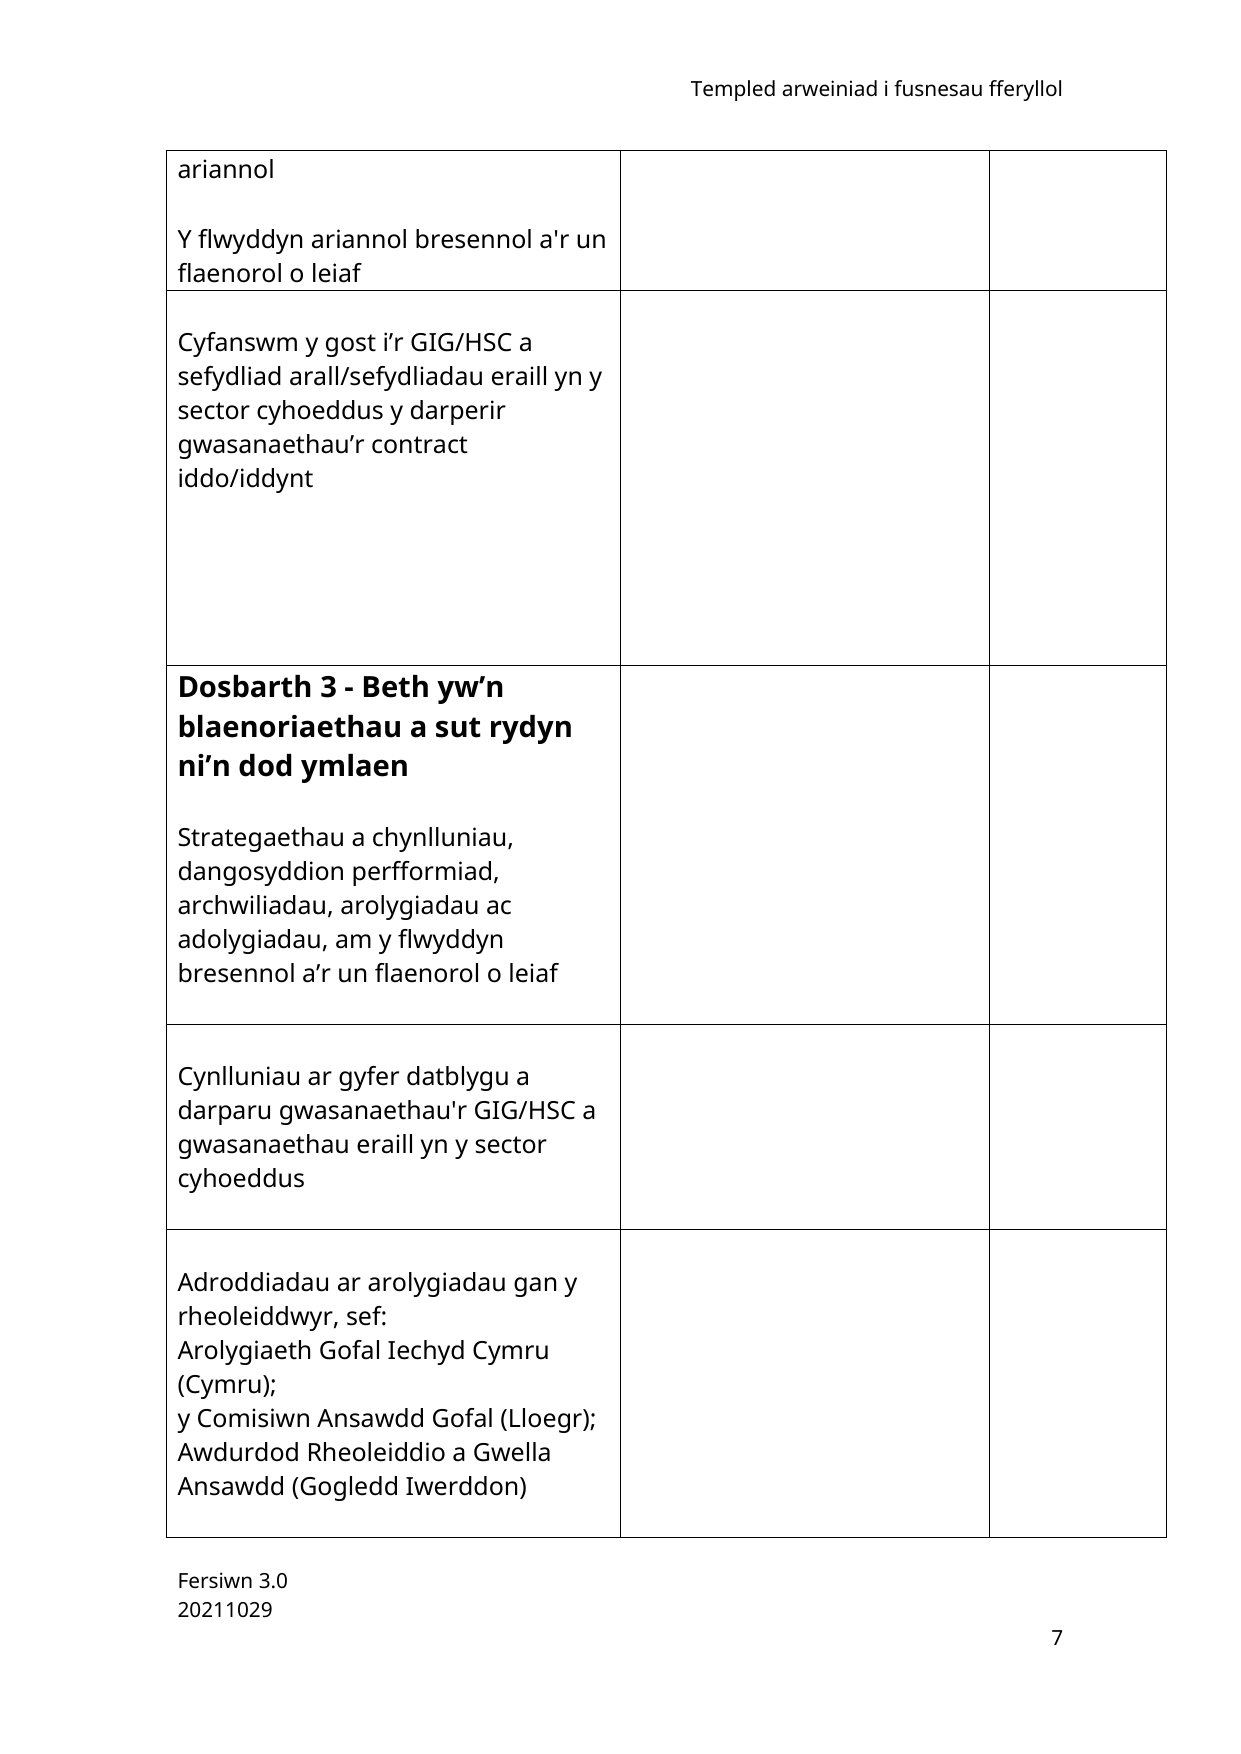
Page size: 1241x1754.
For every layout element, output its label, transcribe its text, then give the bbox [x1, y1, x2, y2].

table_cell [990, 666, 1166, 1024]
table_cell [990, 1025, 1166, 1229]
table_cell [621, 151, 989, 289]
table_cell Cyfanswm y gost i’r GIG/HSC a sefydliad arall/sefydliadau eraill yn y sector cyhoeddus y darperir gwasanaethau’r contract iddo/iddynt [167, 291, 620, 665]
table_cell [990, 291, 1166, 665]
table_cell [621, 666, 989, 1024]
table_cell Adroddiadau ar arolygiadau gan y rheoleiddwyr, sef: Arolygiaeth Gofal Iechyd Cymru (Cymru); y Comisiwn Ansawdd Gofal (Lloegr); Awdurdod Rheoleiddio a Gwella Ansawdd (Gogledd Iwerddon) [167, 1230, 620, 1537]
table_cell Cynlluniau ar gyfer datblygu a darparu gwasanaethau'r GIG/HSC a gwasanaethau eraill yn y sector cyhoeddus [167, 1025, 620, 1229]
table_cell [621, 291, 989, 665]
table_cell Dosbarth 3 - Beth yw’n blaenoriaethau a sut rydyn ni’n dod ymlaen Strategaethau a chynlluniau, dangosyddion perfformiad, archwiliadau, arolygiadau ac adolygiadau, am y flwyddyn bresennol a’r un flaenorol o leiaf [167, 666, 620, 1024]
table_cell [167, 151, 620, 289]
table_cell [621, 1230, 989, 1537]
table_cell [990, 151, 1166, 289]
table_cell [990, 1230, 1166, 1537]
table_cell [621, 1025, 989, 1229]
